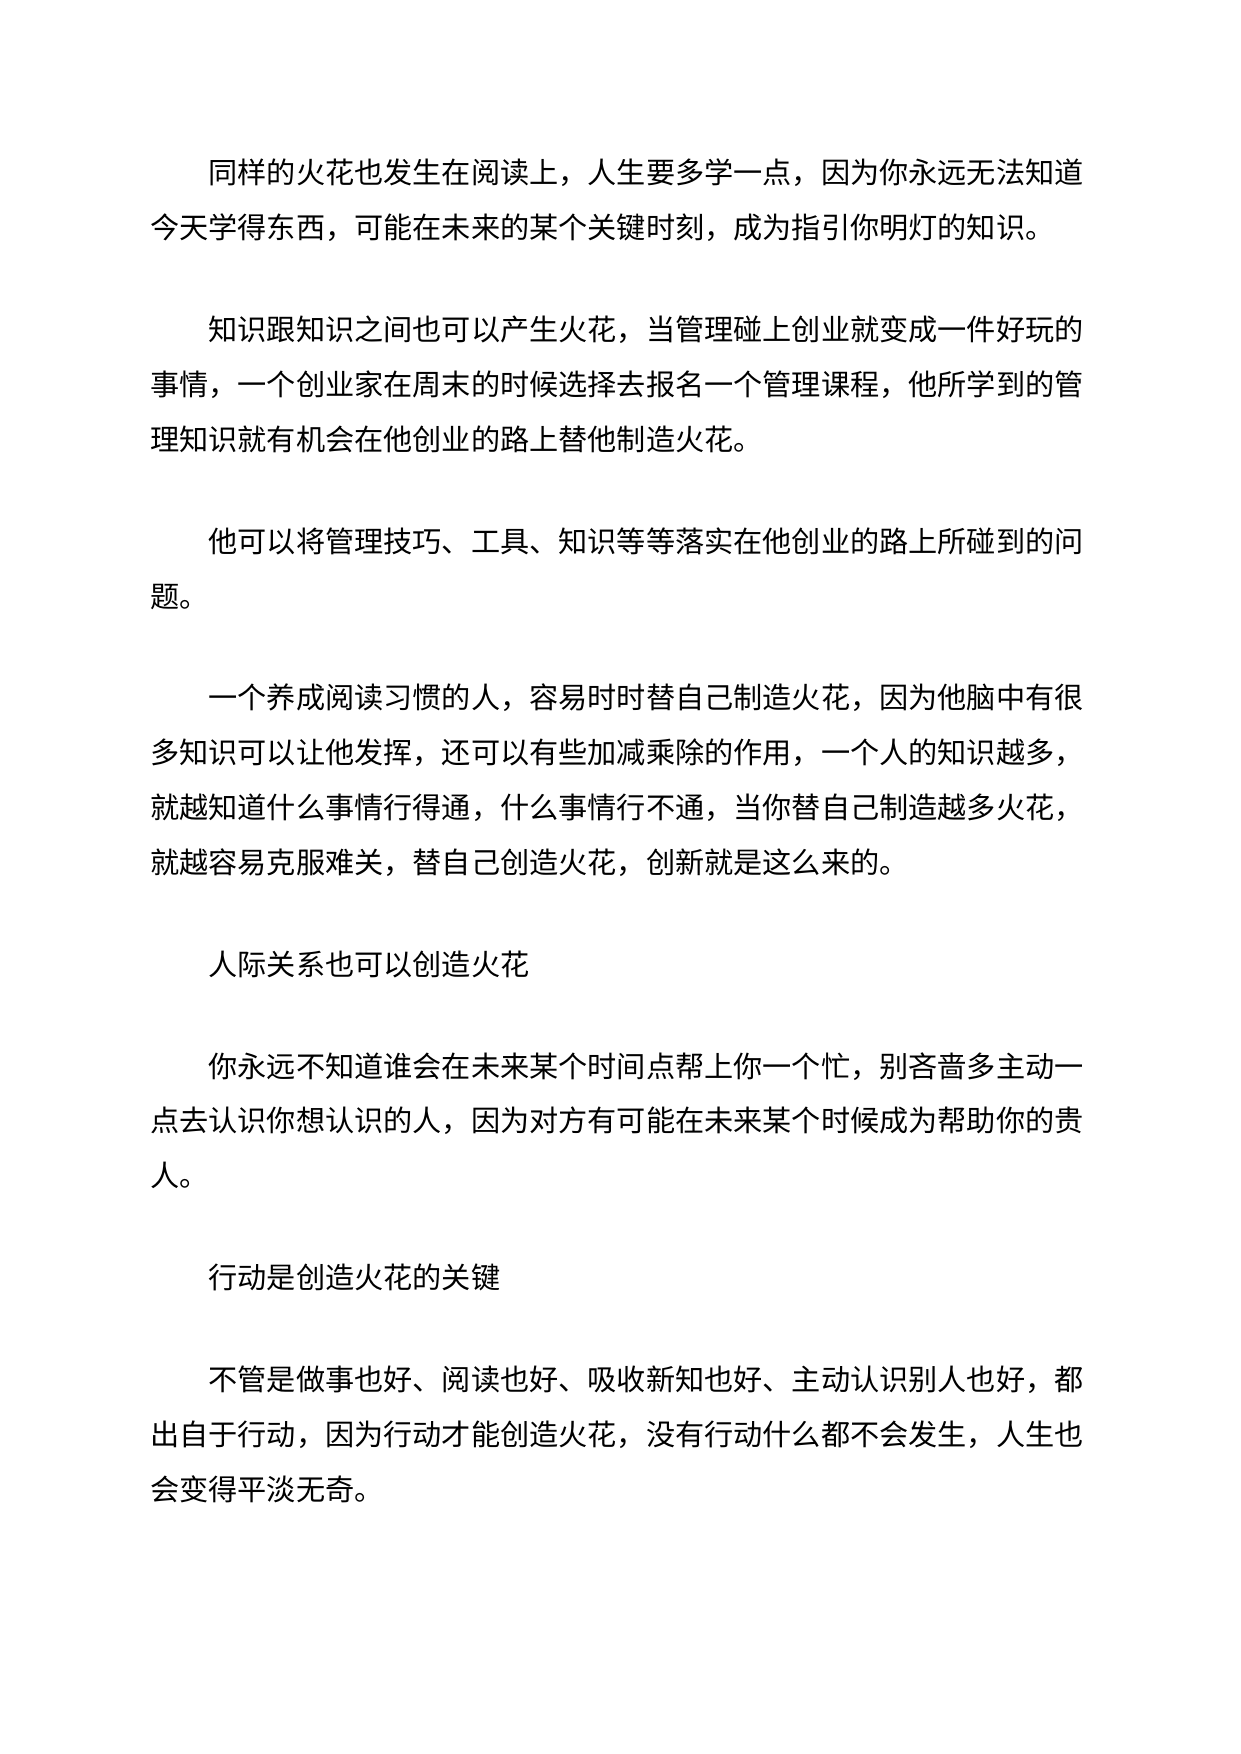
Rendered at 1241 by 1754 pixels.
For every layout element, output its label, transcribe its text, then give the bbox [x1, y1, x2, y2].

text 不管是做事也好、阅读也好、吸收新知也好、主动认识别人也好，都出自于行动，因为行动才能创造火花，没有行动什么都不会发生，人生也会变得平淡无奇。 [150, 1356, 1090, 1508]
text 他可以将管理技巧、工具、知识等等落实在他创业的路上所碰到的问题。 [150, 518, 1090, 615]
text 同样的火花也发生在阅读上，人生要多学一点，因为你永远无法知道今天学得东西，可能在未来的某个关键时刻，成为指引你明灯的知识。 [150, 150, 1090, 247]
text 一个养成阅读习惯的人，容易时时替自己制造火花，因为他脑中有很多知识可以让他发挥，还可以有些加减乘除的作用，一个人的知识越多，就越知道什么事情行得通，什么事情行不通，当你替自己制造越多火花，就越容易克服难关，替自己创造火花，创新就是这么来的。 [150, 675, 1090, 882]
text 你永远不知道谁会在未来某个时间点帮上你一个忙，别吝啬多主动一点去认识你想认识的人，因为对方有可能在未来某个时候成为帮助你的贵人。 [150, 1043, 1090, 1195]
text 行动是创造火花的关键 [150, 1255, 1090, 1297]
text 知识跟知识之间也可以产生火花，当管理碰上创业就变成一件好玩的事情，一个创业家在周末的时候选择去报名一个管理课程，他所学到的管理知识就有机会在他创业的路上替他制造火花。 [150, 307, 1090, 459]
text 人际关系也可以创造火花 [150, 941, 1090, 984]
